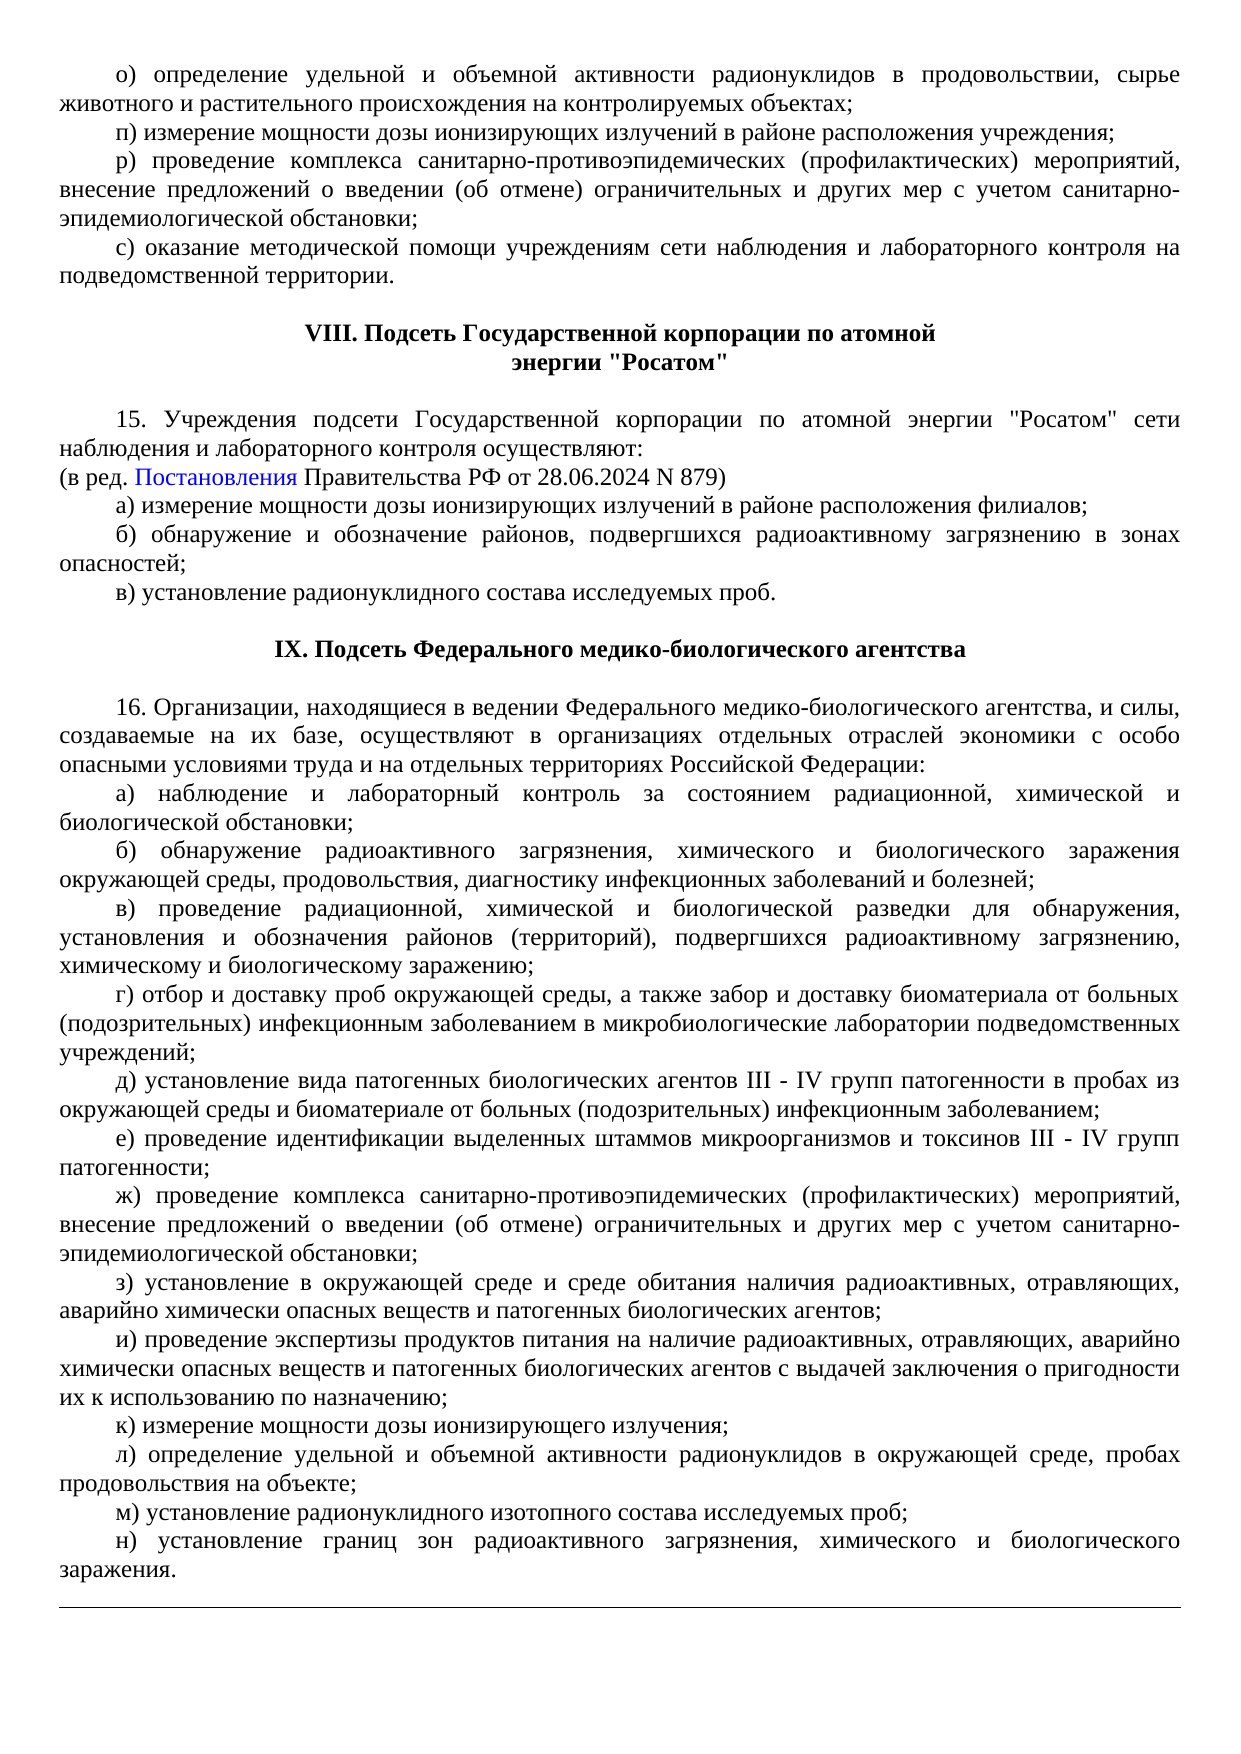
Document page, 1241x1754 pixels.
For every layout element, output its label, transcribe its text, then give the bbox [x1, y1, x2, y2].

text п) измерение мощности дозы ионизирующих излучений в районе расположения учреждения; [59, 117, 1181, 145]
text б) обнаружение радиоактивного загрязнения, химического и биологического заражения окружающей среды, продовольствия, диагностику инфекционных заболеваний и болезней; [59, 835, 1181, 893]
text 15. Учреждения подсети Государственной корпорации по атомной энергии "Росатом" сети наблюдения и лабораторного контроля осуществляют: [59, 404, 1181, 462]
text ж) проведение комплекса санитарно-противоэпидемических (профилактических) мероприятий, внесение предложений о введении (об отмене) ограничительных и других мер с учетом санитарно-эпидемиологической обстановки; [59, 1180, 1181, 1267]
text р) проведение комплекса санитарно-противоэпидемических (профилактических) мероприятий, внесение предложений о введении (об отмене) ограничительных и других мер с учетом санитарно-эпидемиологической обстановки; [59, 145, 1181, 232]
text е) проведение идентификации выделенных штаммов микроорганизмов и токсинов III - IV групп патогенности; [59, 1123, 1181, 1180]
text и) проведение экспертизы продуктов питания на наличие радиоактивных, отравляющих, аварийно химически опасных веществ и патогенных биологических агентов с выдачей заключения о пригодности их к использованию по назначению; [59, 1324, 1181, 1410]
title IX. Подсеть Федерального медико-биологического агентства [59, 634, 1181, 663]
text л) определение удельной и объемной активности радионуклидов в окружающей среде, пробах продовольствия на объекте; [59, 1439, 1181, 1497]
text м) установление радионуклидного изотопного состава исследуемых проб; [59, 1497, 1181, 1525]
text д) установление вида патогенных биологических агентов III - IV групп патогенности в пробах из окружающей среды и биоматериале от больных (подозрительных) инфекционным заболеванием; [59, 1065, 1181, 1123]
text г) отбор и доставку проб окружающей среды, а также забор и доставку биоматериала от больных (подозрительных) инфекционным заболеванием в микробиологические лаборатории подведомственных учреждений; [59, 979, 1181, 1065]
text в) проведение радиационной, химической и биологической разведки для обнаружения, установления и обозначения районов (территорий), подвергшихся радиоактивному загрязнению, химическому и биологическому заражению; [59, 893, 1181, 979]
title энергии "Росатом" [59, 347, 1181, 375]
title VIII. Подсеть Государственной корпорации по атомной [59, 318, 1181, 347]
text а) наблюдение и лабораторный контроль за состоянием радиационной, химической и биологической обстановки; [59, 778, 1181, 835]
text а) измерение мощности дозы ионизирующих излучений в районе расположения филиалов; [59, 490, 1181, 519]
text (в ред. Постановления Правительства РФ от 28.06.2024 N 879) [59, 462, 1181, 490]
text 16. Организации, находящиеся в ведении Федерального медико-биологического агентства, и силы, создаваемые на их базе, осуществляют в организациях отдельных отраслей экономики с особо опасными условиями труда и на отдельных территориях Российской Федерации: [59, 692, 1181, 778]
text к) измерение мощности дозы ионизирующего излучения; [59, 1410, 1181, 1439]
text с) оказание методической помощи учреждениям сети наблюдения и лабораторного контроля на подведомственной территории. [59, 232, 1181, 289]
text в) установление радионуклидного состава исследуемых проб. [59, 577, 1181, 605]
text о) определение удельной и объемной активности радионуклидов в продовольствии, сырье животного и растительного происхождения на контролируемых объектах; [59, 59, 1181, 117]
text з) установление в окружающей среде и среде обитания наличия радиоактивных, отравляющих, аварийно химически опасных веществ и патогенных биологических агентов; [59, 1267, 1181, 1324]
text н) установление границ зон радиоактивного загрязнения, химического и биологического заражения. [59, 1525, 1181, 1583]
text б) обнаружение и обозначение районов, подвергшихся радиоактивному загрязнению в зонах опасностей; [59, 519, 1181, 577]
